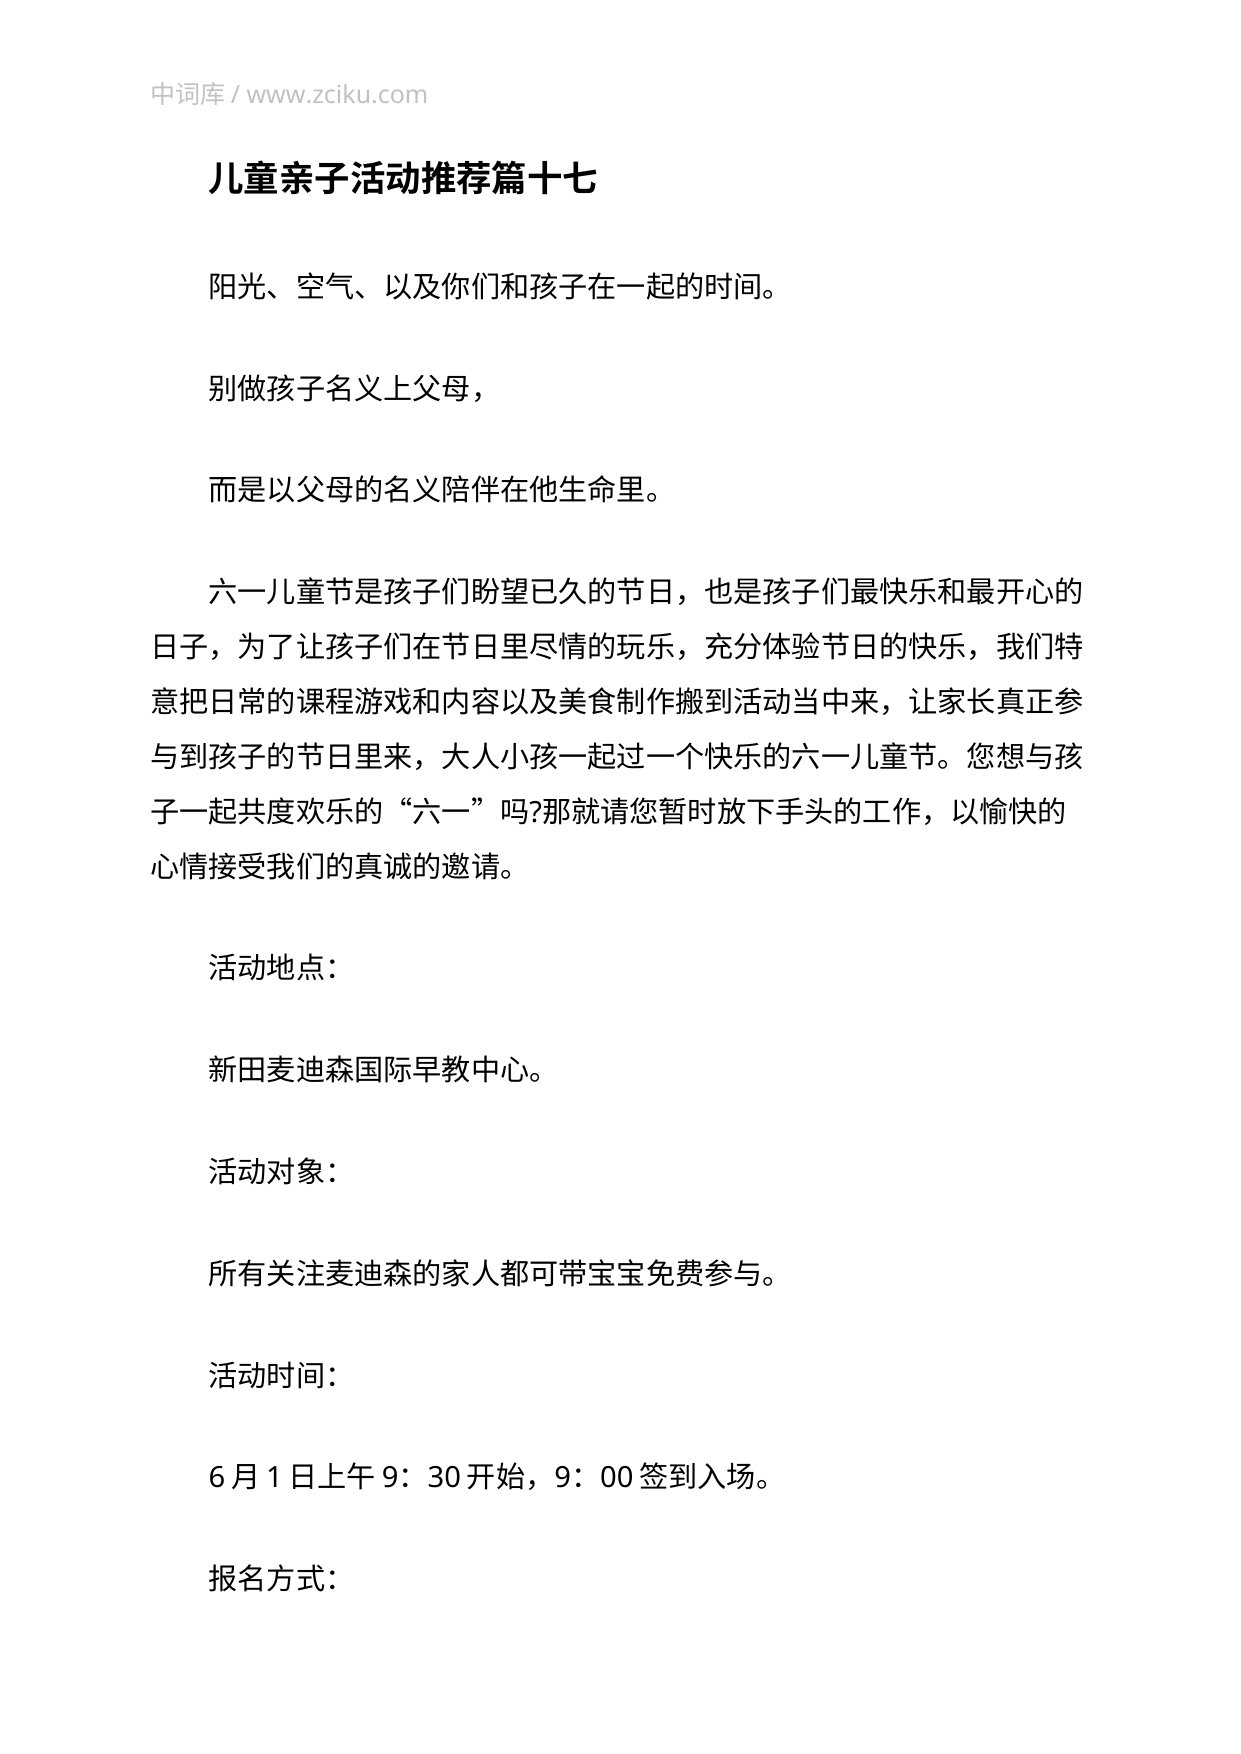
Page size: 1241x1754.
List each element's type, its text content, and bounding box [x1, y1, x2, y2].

text 六一儿童节是孩子们盼望已久的节日，也是孩子们最快乐和最开心的日子，为了让孩子们在节日里尽情的玩乐，充分体验节日的快乐，我们特意把日常的课程游戏和内容以及美食制作搬到活动当中来，让家长真正参与到孩子的节日里来，大人小孩一起过一个快乐的六一儿童节。您想与孩子一起共度欢乐的“六一”吗?那就请您暂时放下手头的工作，以愉快的心情接受我们的真诚的邀请。 [150, 569, 1090, 886]
text 所有关注麦迪森的家人都可带宝宝免费参与。 [150, 1250, 1090, 1293]
text 儿童亲子活动推荐篇十七 [150, 150, 1090, 201]
text 而是以父母的名义陪伴在他生命里。 [150, 467, 1090, 509]
text 报名方式： [150, 1556, 1090, 1598]
text 活动对象： [150, 1149, 1090, 1191]
text 6月1日上午9：30开始，9：00签到入场。 [150, 1454, 1090, 1496]
text 别做孩子名义上父母， [150, 365, 1090, 407]
text 阳光、空气、以及你们和孩子在一起的时间。 [150, 263, 1090, 306]
text 活动时间： [150, 1352, 1090, 1394]
text 活动地点： [150, 945, 1090, 987]
text 新田麦迪森国际早教中心。 [150, 1047, 1090, 1089]
